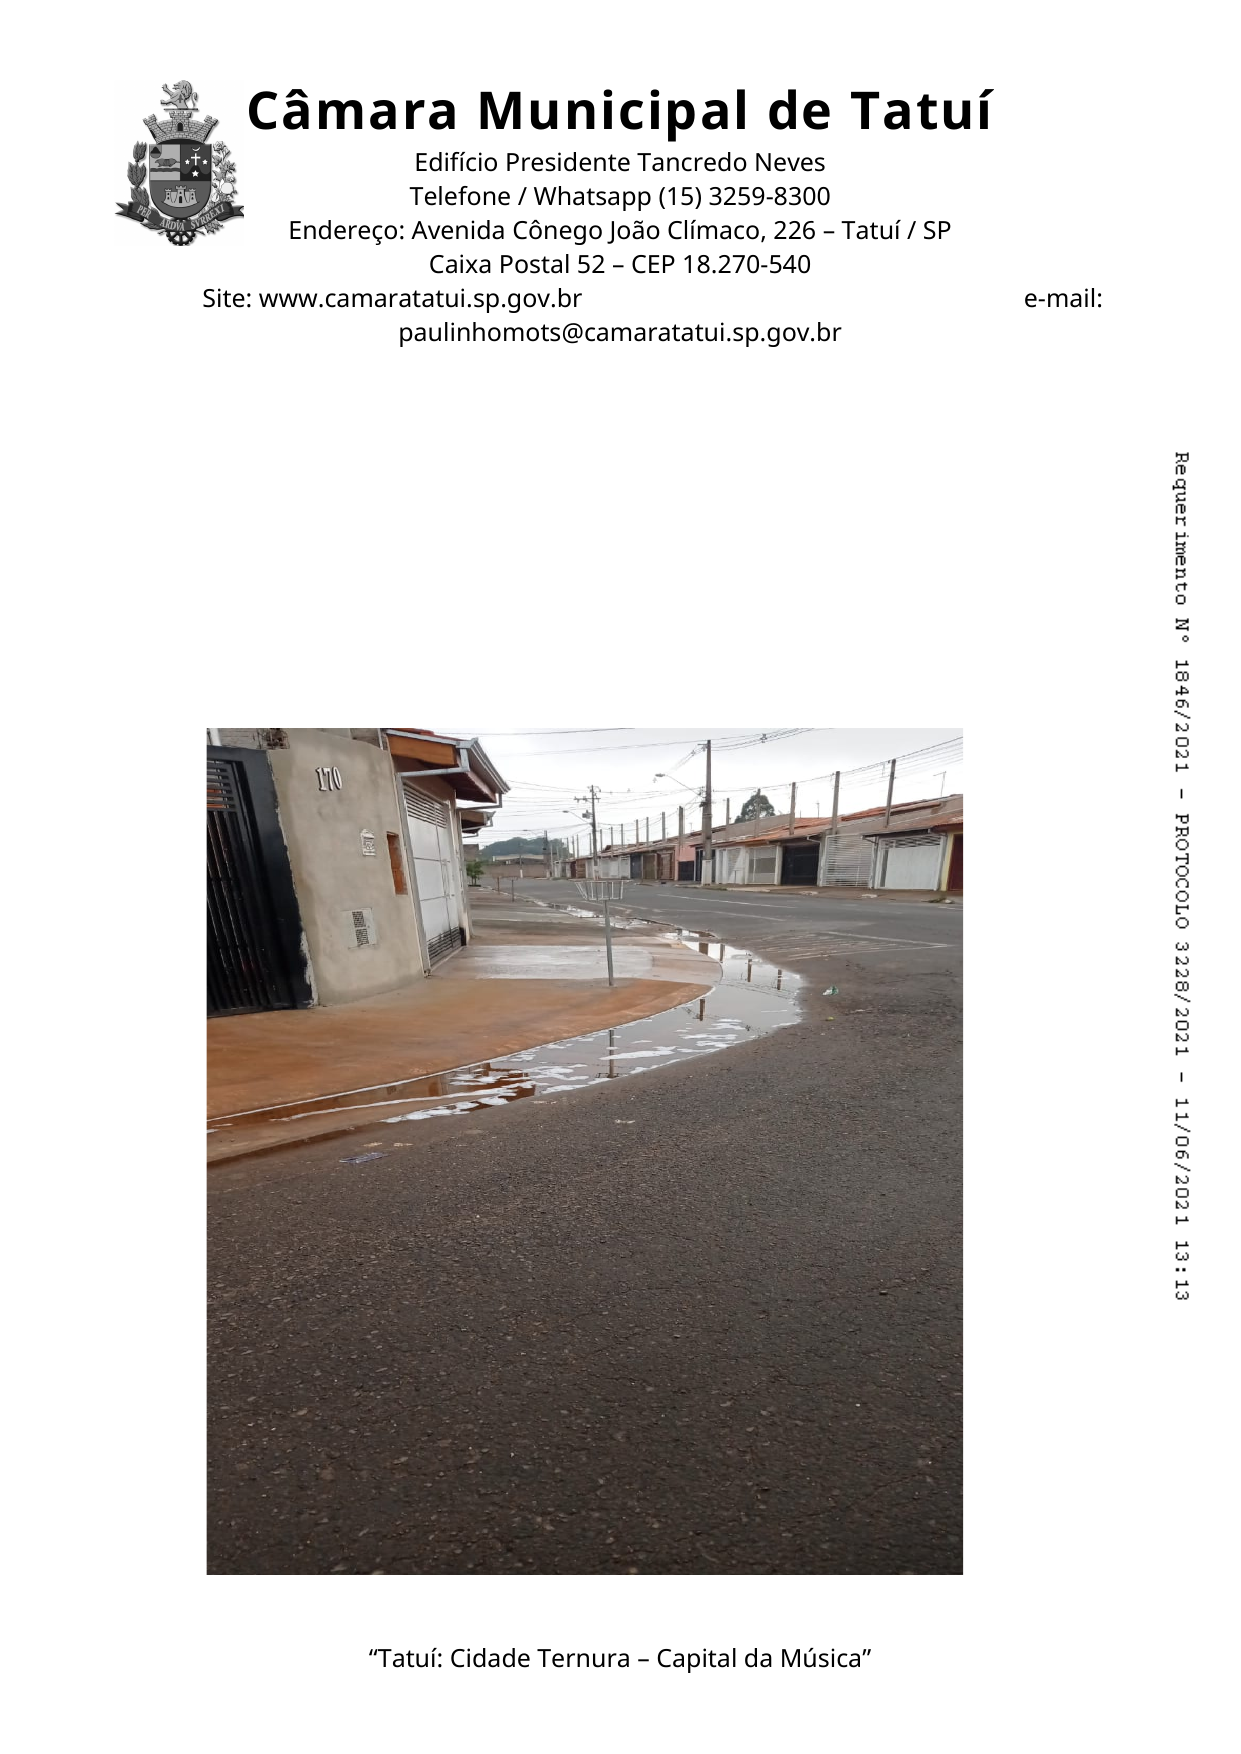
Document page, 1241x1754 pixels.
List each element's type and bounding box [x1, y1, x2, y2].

picture [206, 728, 964, 1575]
picture [1150, 448, 1213, 1306]
